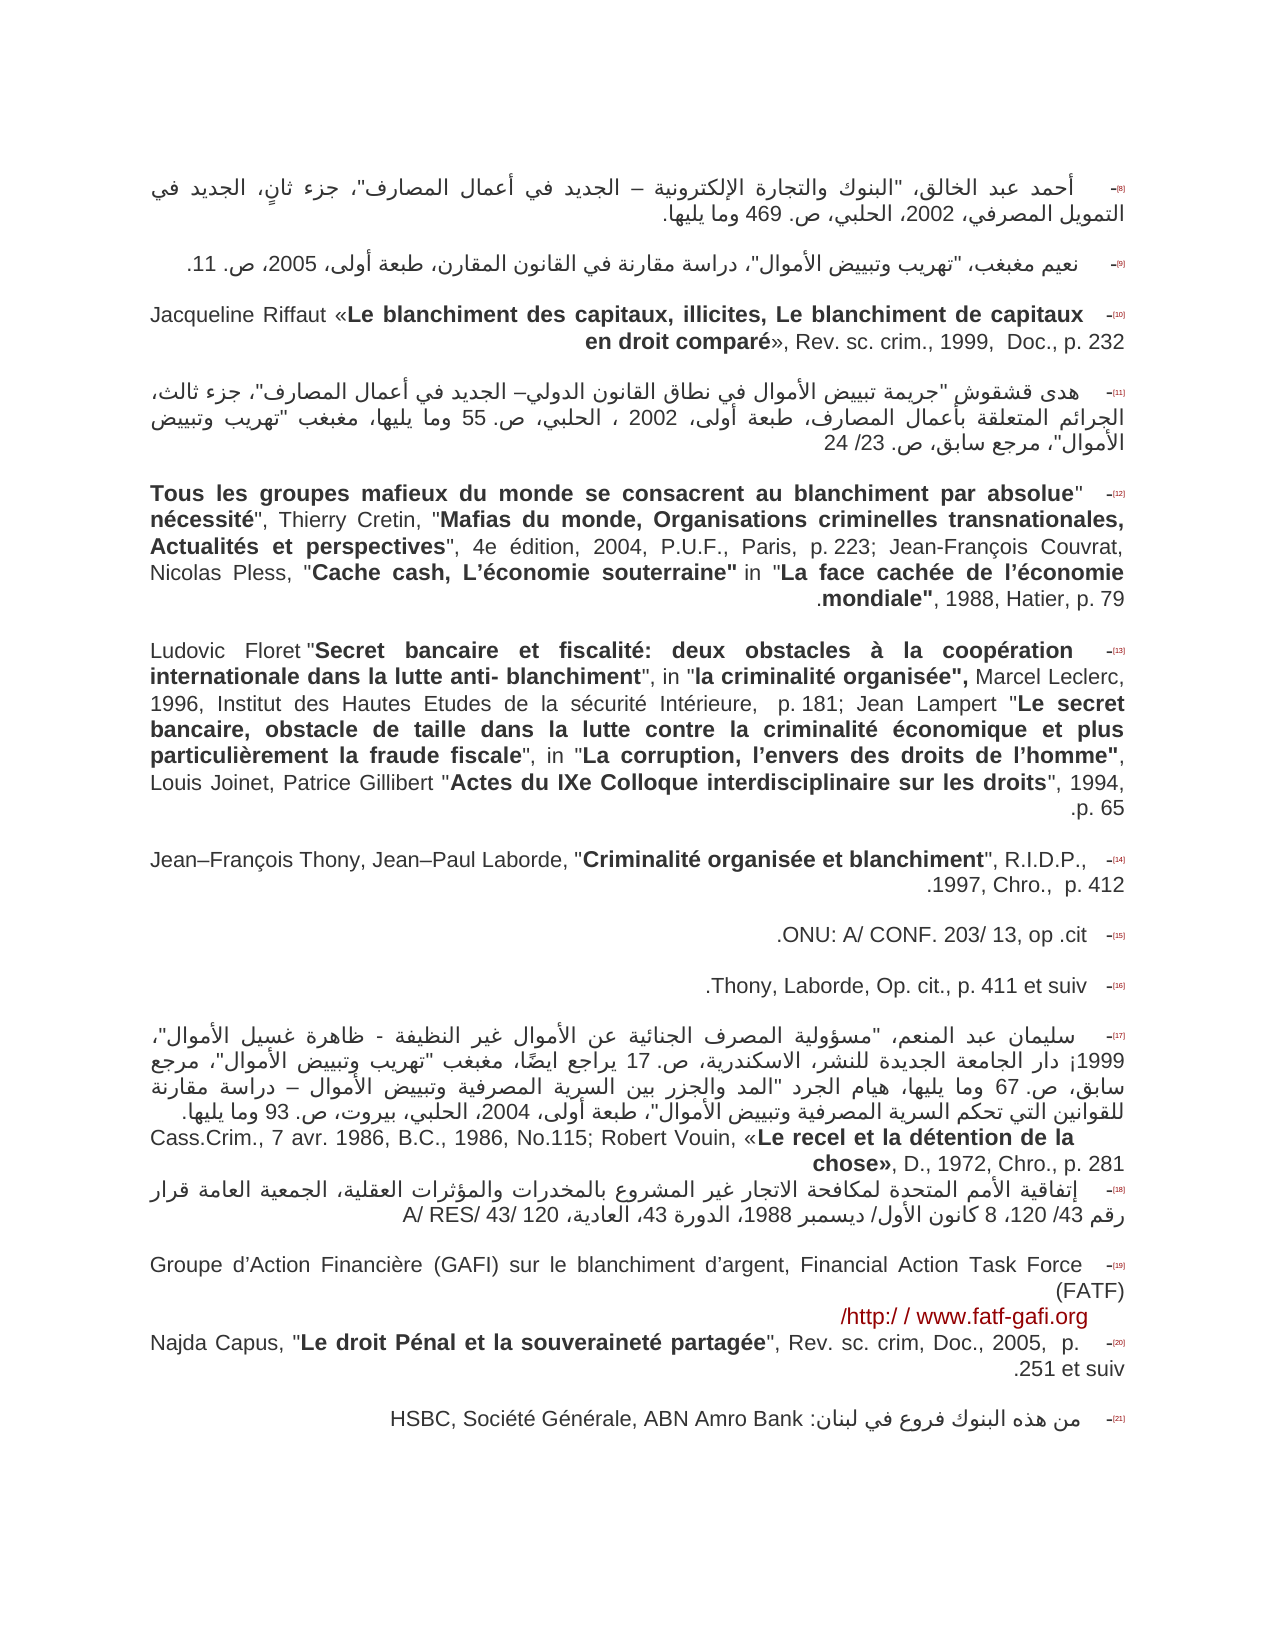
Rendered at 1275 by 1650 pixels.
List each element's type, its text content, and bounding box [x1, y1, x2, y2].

text Cass.Crim., 7 avr. 1986, B.C., 1986, No.115; Robert Vouin, «Le recel et la détention de la chose», D., 1972, Chro., p. 281 [150, 1124, 1125, 1177]
text [17]- سليمان عبد المنعم، "مسؤولية المصرف الجنائية عن الأموال غير النظيفة - ظاهرة غسيل الأموال"، 1999¡ دار الجامعة الجديدة للنشر، الاسكندرية، ص. 17 يراجع ايضًا، مغبغب "تهريب وتبييض الأموال"، مرجع سابق، ص. 67 وما يليها، هيام الجرد "المد والجزر بين السرية المصرفية وتبييض الأموال – دراسة مقارنة للقوانين التي تحكم السرية المصرفية وتبييض الأموال"، طبعة أولى، 2004، الحلبي، بيروت، ص. 93 وما يليها. [150, 1023, 1125, 1124]
text [13]- Ludovic Floret "Secret bancaire et fiscalité: deux obstacles à la coopération internationale dans la lutte anti- blanchiment", in "la criminalité organisée", Marcel Leclerc, 1996, Institut des Hautes Etudes de la sécurité Intérieure, p. 181; Jean Lampert "Le secret bancaire, obstacle de taille dans la lutte contre la criminalité économique et plus particulièrement la fraude fiscale", in "La corruption, l’envers des droits de l’homme", Louis Joinet, Patrice Gillibert "Actes du IXe Colloque interdisciplinaire sur les droits", 1994, p. 65. [150, 637, 1125, 820]
text [18]- إتفاقية الأمم المتحدة لمكافحة الاتجار غير المشروع بالمخدرات والمؤثرات العقلية، الجمعية العامة قرار رقم 43/ 120، 8 كانون الأول/ ديسمبر 1988، الدورة 43، العادية، A/ RES/ 43/ 120 [150, 1177, 1125, 1227]
text [15]- ONU: A/ CONF. 203/ 13, op .cit. [150, 922, 1125, 947]
text http:/ / www.fatf-gafi.org/ [150, 1303, 1125, 1329]
text [12]- "Tous les groupes mafieux du monde se consacrent au blanchiment par absolue nécessité", Thierry Cretin, "Mafias du monde, Organisations criminelles transnationales, Actualités et perspectives", 4e édition, 2004, P.U.F., Paris, p. 223; Jean-François Couvrat, Nicolas Pless, "Cache cash, L’économie souterraine" in "La face cachée de l’économie mondiale", 1988, Hatier, p. 79. [150, 480, 1125, 612]
text [20]- Najda Capus, "Le droit Pénal et la souveraineté partagée", Rev. sc. crim, Doc., 2005, p. 251 et suiv. [150, 1329, 1125, 1381]
text [19]- Groupe d’Action Financière (GAFI) sur le blanchiment d’argent, Financial Action Task Force (FATF) [150, 1252, 1125, 1303]
text [8]- أحمد عبد الخالق، "البنوك والتجارة الإلكترونية – الجديد في أعمال المصارف"، جزء ثانٍ، الجديد في التمويل المصرفي، 2002، الحلبي، ص. 469 وما يليها. [150, 175, 1125, 226]
text [14]- Jean–François Thony, Jean–Paul Laborde, "Criminalité organisée et blanchiment", R.I.D.P., 1997, Chro., p. 412. [150, 846, 1125, 897]
text [11]- هدى قشقوش "جريمة تبييض الأموال في نطاق القانون الدولي– الجديد في أعمال المصارف"، جزء ثالث، الجرائم المتعلقة بأعمال المصارف، طبعة أولى، 2002 ، الحلبي، ص. 55 وما يليها، مغبغب "تهريب وتبييض الأموال"، مرجع سابق، ص. 23/ 24 [150, 379, 1125, 455]
text [16]- Thony, Laborde, Op. cit., p. 411 et suiv. [150, 973, 1125, 998]
text [21]- من هذه البنوك فروع في لبنان: HSBC, Société Générale, ABN Amro Bank [150, 1406, 1125, 1431]
text [9]- نعيم مغبغب، "تهريب وتبييض الأموال"، دراسة مقارنة في القانون المقارن، طبعة أولى، 2005، ص. 11. [150, 251, 1125, 276]
text [10]- Jacqueline Riffaut «Le blanchiment des capitaux, illicites, Le blanchiment de capitaux en droit comparé», Rev. sc. crim., 1999, Doc., p. 232 [150, 301, 1125, 354]
